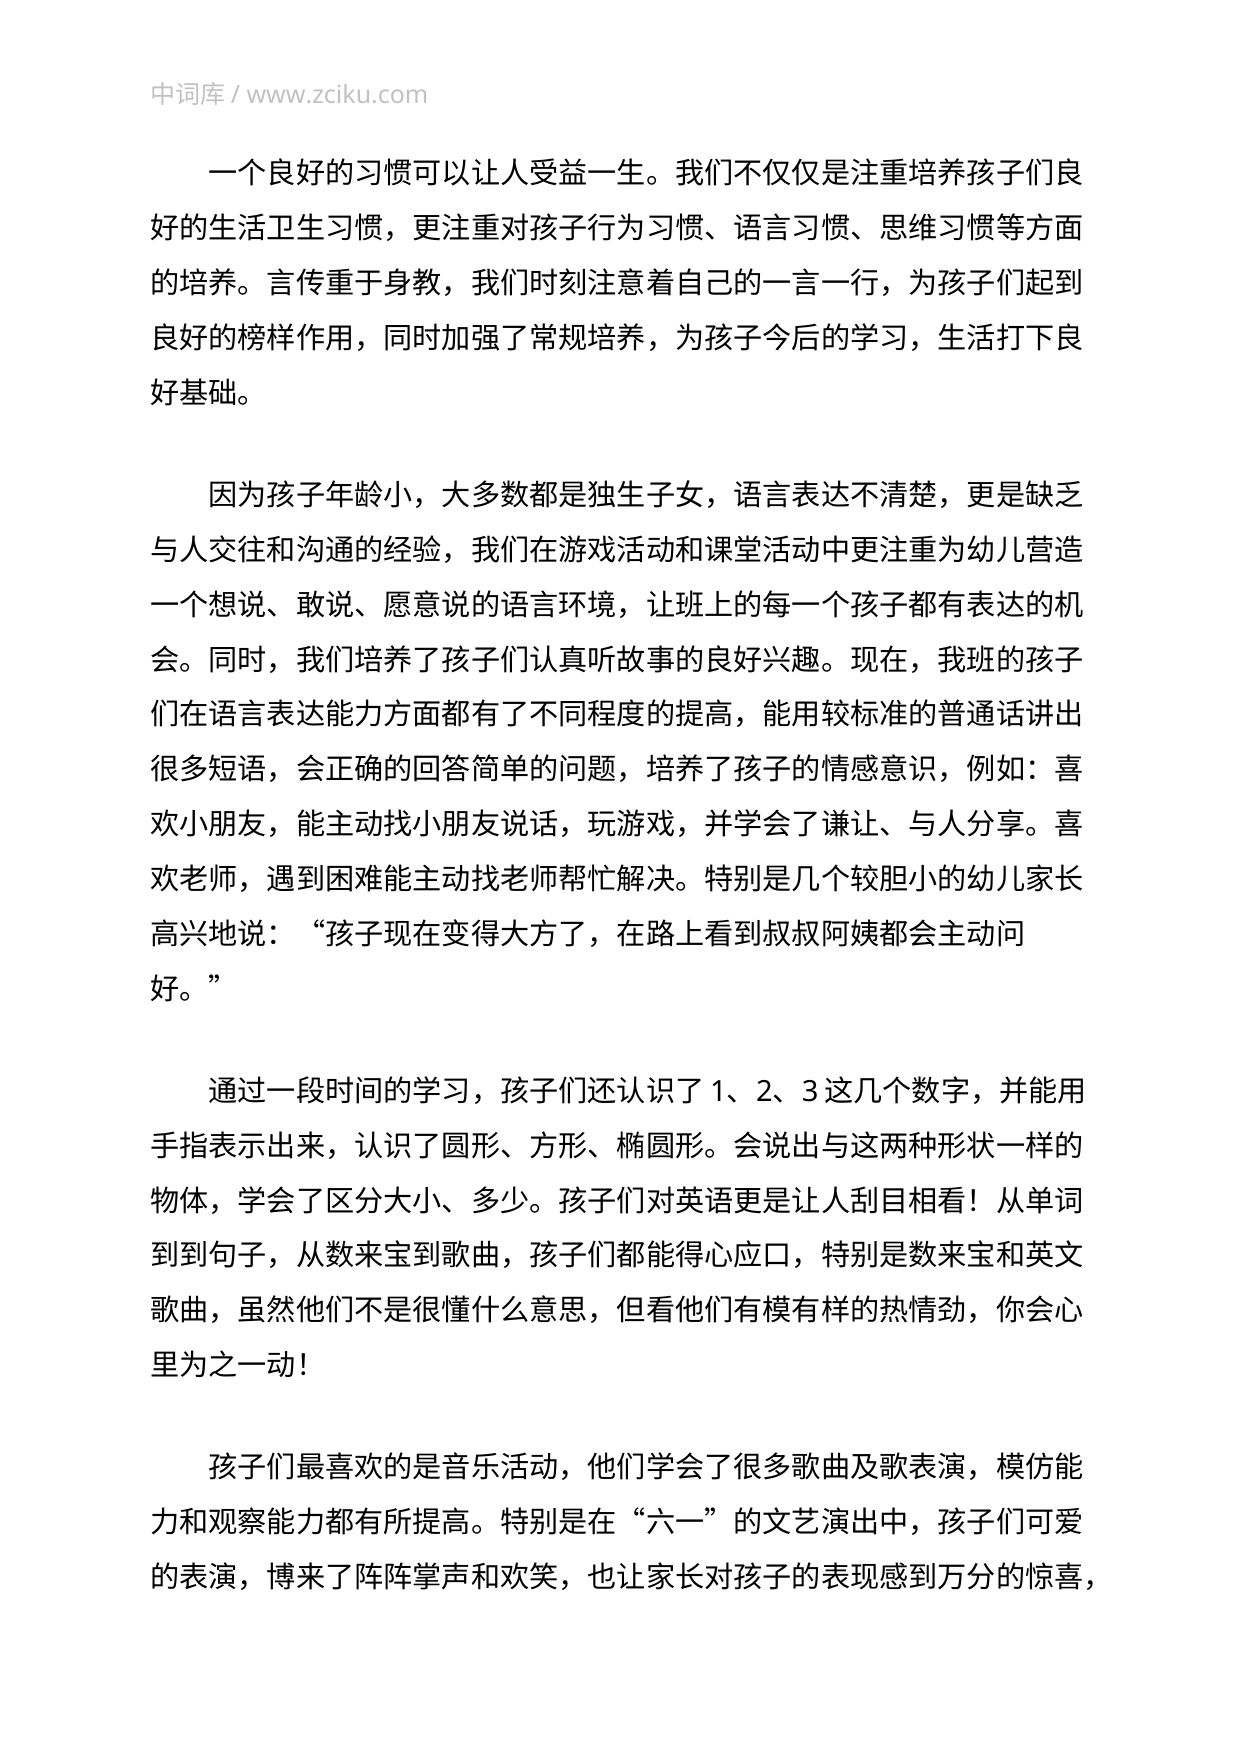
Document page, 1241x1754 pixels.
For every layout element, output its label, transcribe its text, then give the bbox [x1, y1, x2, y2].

text 因为孩子年龄小，大多数都是独生子女，语言表达不清楚，更是缺乏与人交往和沟通的经验，我们在游戏活动和课堂活动中更注重为幼儿营造一个想说、敢说、愿意说的语言环境，让班上的每一个孩子都有表达的机会。同时，我们培养了孩子们认真听故事的良好兴趣。现在，我班的孩子们在语言表达能力方面都有了不同程度的提高，能用较标准的普通话讲出很多短语，会正确的回答简单的问题，培养了孩子的情感意识，例如：喜欢小朋友，能主动找小朋友说话，玩游戏，并学会了谦让、与人分享。喜欢老师，遇到困难能主动找老师帮忙解决。特别是几个较胆小的幼儿家长高兴地说：“孩子现在变得大方了，在路上看到叔叔阿姨都会主动问好。” [150, 471, 1090, 1008]
text 一个良好的习惯可以让人受益一生。我们不仅仅是注重培养孩子们良好的生活卫生习惯，更注重对孩子行为习惯、语言习惯、思维习惯等方面的培养。言传重于身教，我们时刻注意着自己的一言一行，为孩子们起到良好的榜样作用，同时加强了常规培养，为孩子今后的学习，生活打下良好基础。 [150, 150, 1090, 412]
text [150, 1443, 1090, 1596]
text 通过一段时间的学习，孩子们还认识了1、2、3这几个数字，并能用手指表示出来，认识了圆形、方形、椭圆形。会说出与这两种形状一样的物体，学会了区分大小、多少。孩子们对英语更是让人刮目相看！从单词到到句子，从数来宝到歌曲，孩子们都能得心应口，特别是数来宝和英文歌曲，虽然他们不是很懂什么意思，但看他们有模有样的热情劲，你会心里为之一动！ [150, 1067, 1090, 1384]
